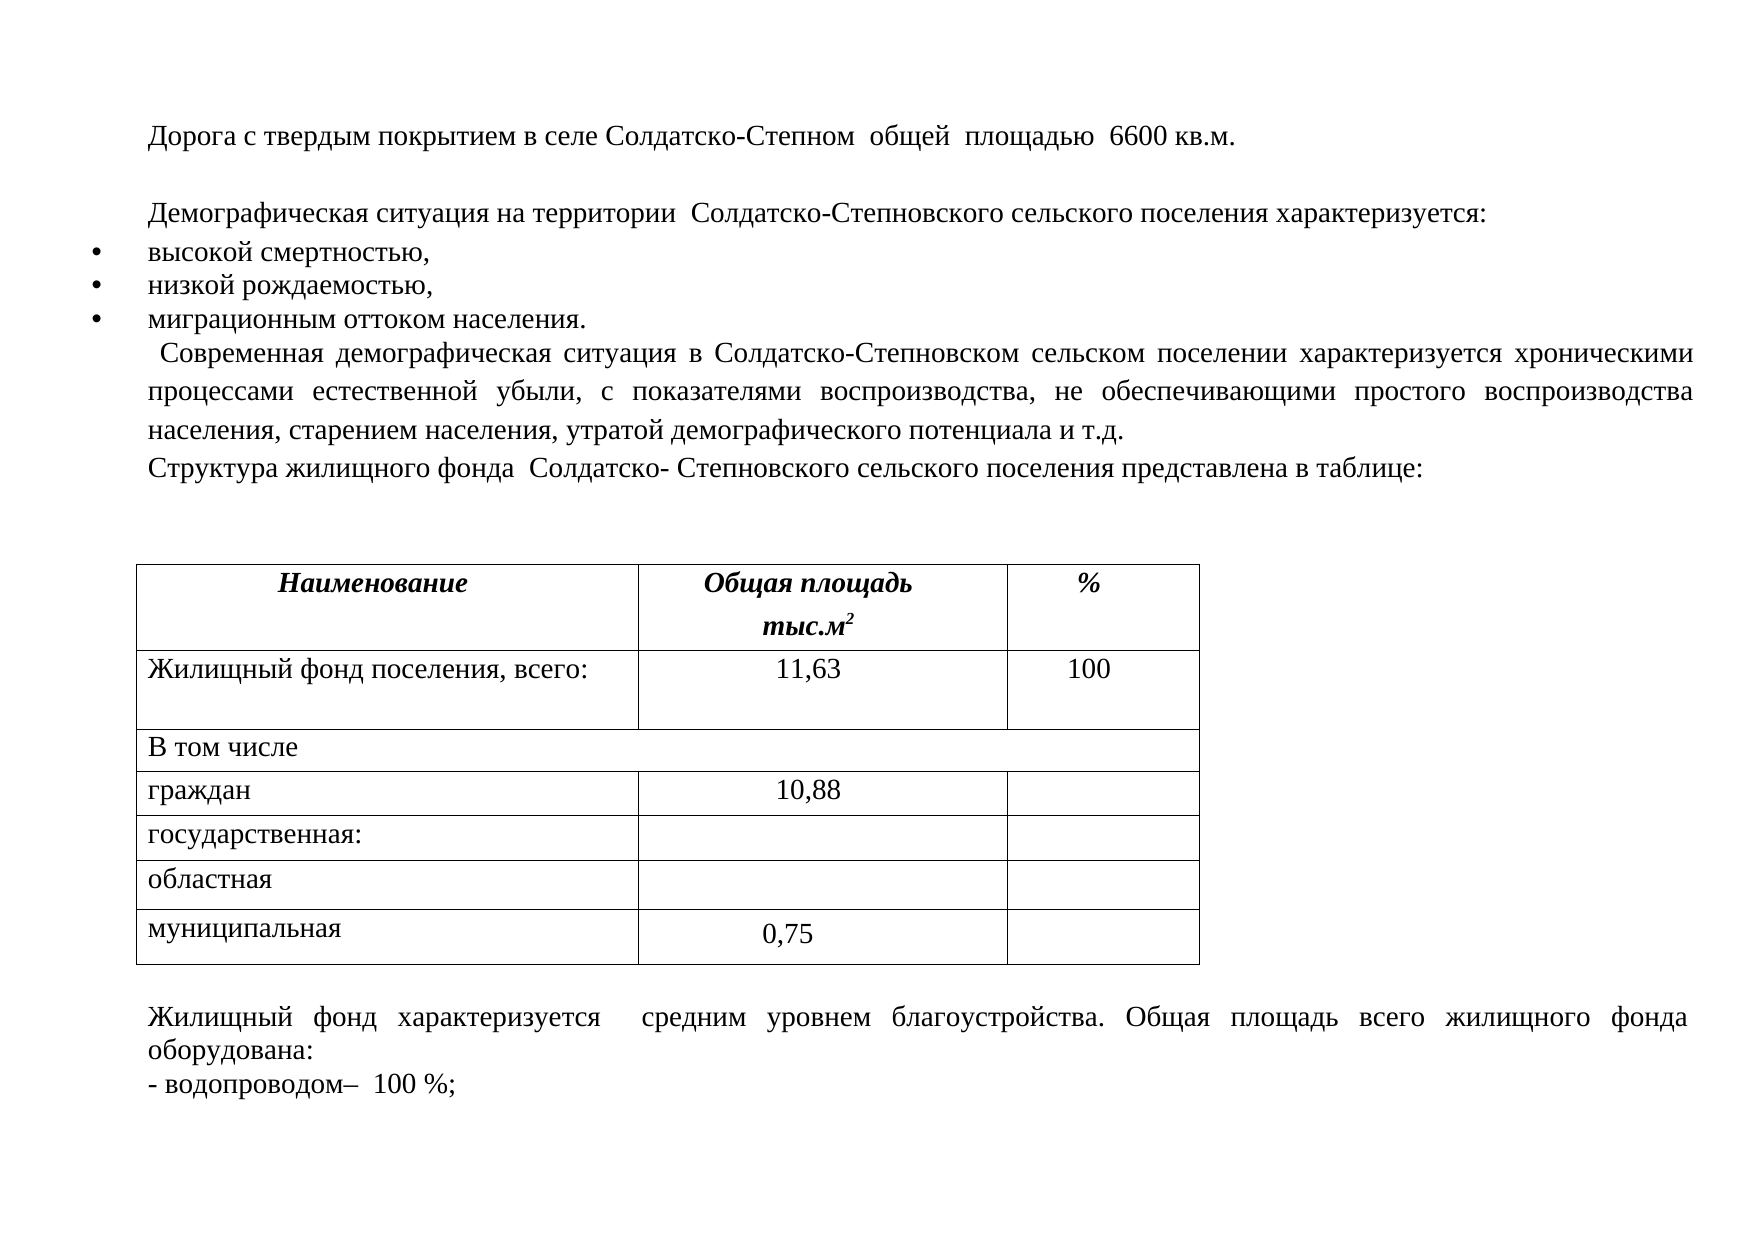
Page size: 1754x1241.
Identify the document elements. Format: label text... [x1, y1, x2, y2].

text - водопроводом– 100 %; [148, 1066, 1690, 1099]
table_header Общая площадь тыс.м2 [639, 565, 1007, 650]
list миграционным оттоком населения. [91, 301, 1695, 335]
table_cell [639, 816, 1007, 860]
table_cell [1008, 861, 1199, 909]
table_cell [639, 861, 1007, 909]
table_cell В том числе [137, 730, 1199, 771]
table_cell [1008, 910, 1199, 964]
text Структура жилищного фонда Солдатско- Степновского сельского поселения представлена в таблице: [148, 450, 1695, 484]
table_header Наименование [137, 565, 638, 650]
table_cell муниципальная [137, 910, 638, 964]
list низкой рождаемостью, [91, 267, 1695, 301]
text Жилищный фонд характеризуется средним уровнем благоустройства. Общая площадь всего жилищного фонда оборудована: [148, 999, 1690, 1066]
table_cell Жилищный фонд поселения, всего: [137, 651, 638, 728]
table_cell 10,88 [639, 772, 1007, 815]
list высокой смертностью, [91, 234, 1695, 267]
text Дорога с твердым покрытием в селе Солдатско-Степном общей площадью 6600 кв.м. [148, 118, 1694, 152]
table_cell 100 [1008, 651, 1199, 728]
text Современная демографическая ситуация в Солдатско-Степновском сельском поселении характеризуется хроническими процессами естественной убыли, с показателями воспроизводства, не обеспечивающими простого воспроизводства населения, старением населения, утратой демографического потенциала и т.д. [148, 335, 1694, 445]
table_cell [1008, 816, 1199, 860]
table_cell [1008, 772, 1199, 815]
table_header % [1008, 565, 1199, 650]
table_cell граждан [137, 772, 638, 815]
text Демографическая ситуация на территории Солдатско-Степновского сельского поселения характеризуется: [148, 195, 1694, 229]
table_cell 0,75 [639, 910, 1007, 964]
table_cell областная [137, 861, 638, 909]
table_cell 11,63 [639, 651, 1007, 728]
table_cell государственная: [137, 816, 638, 860]
